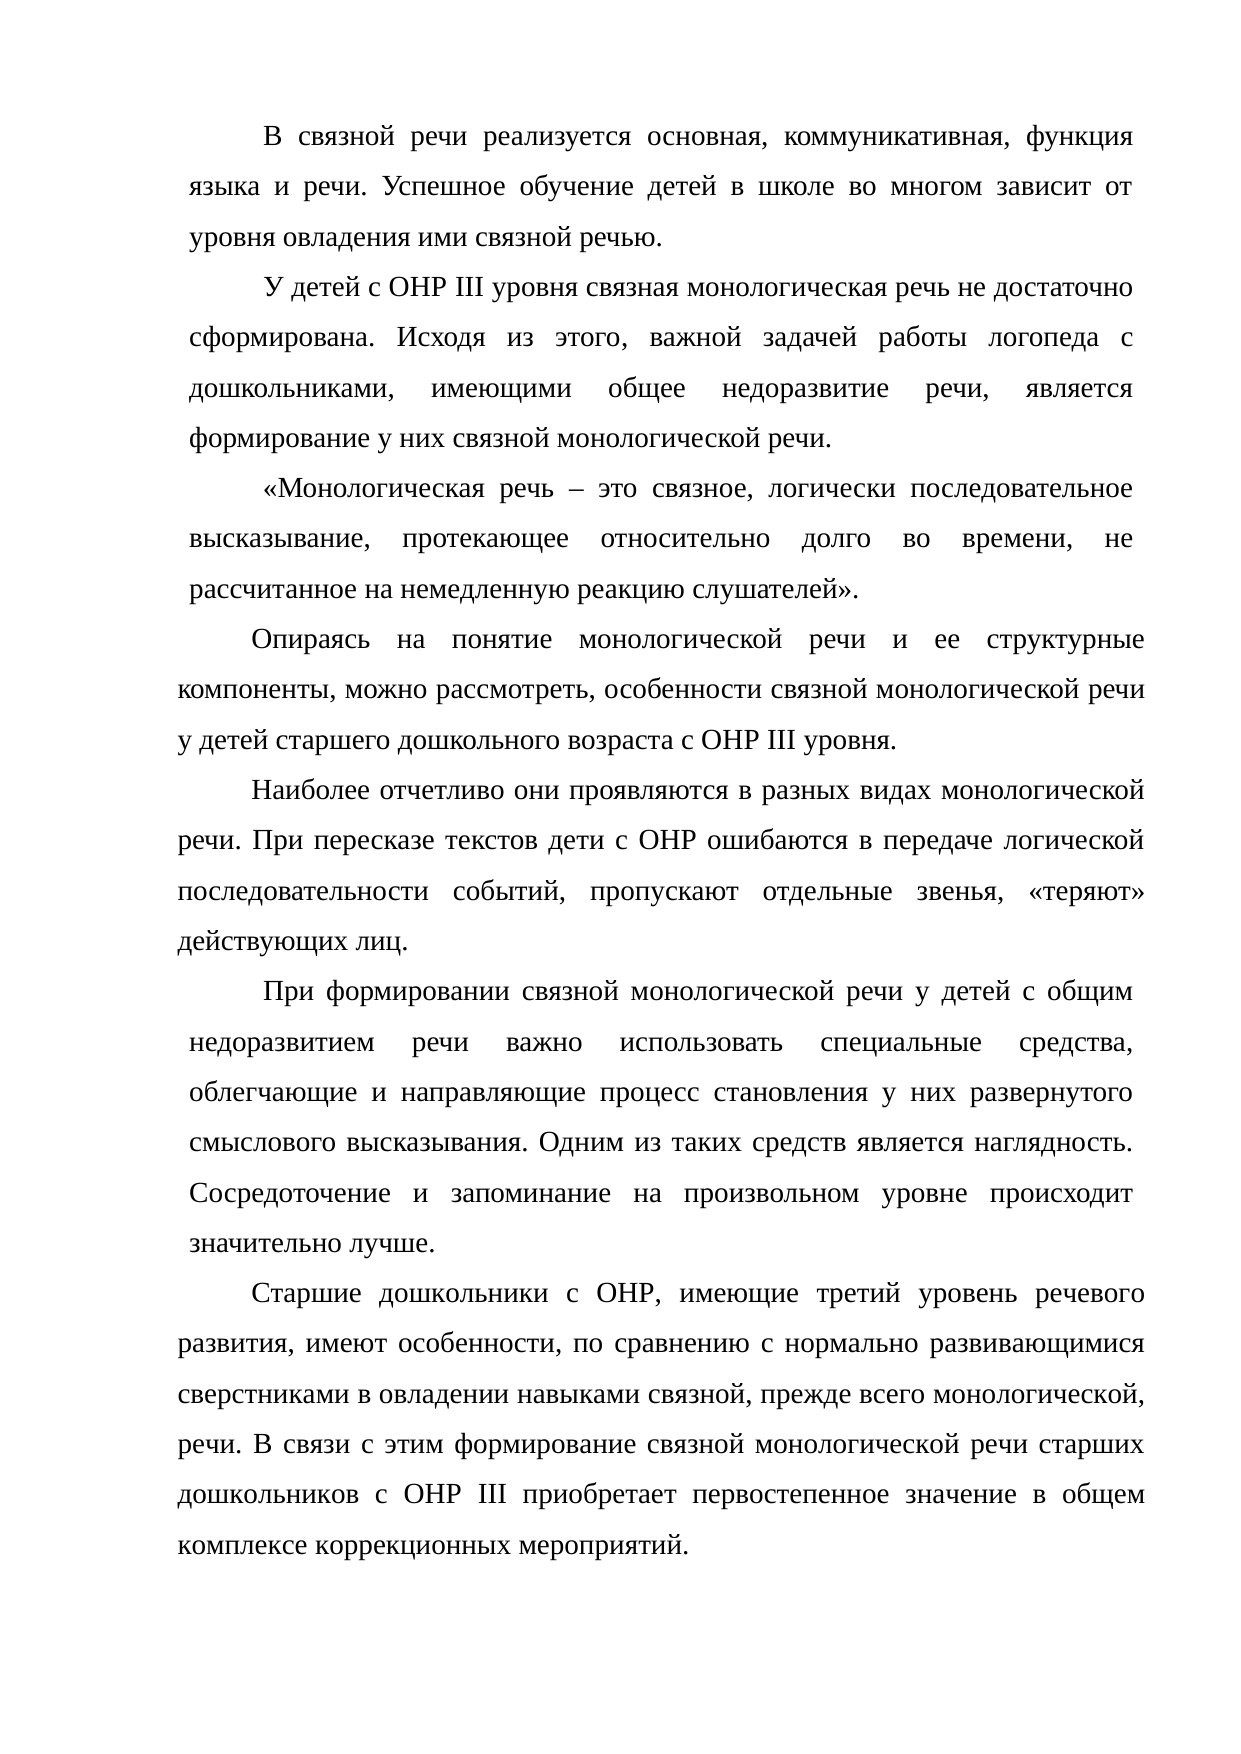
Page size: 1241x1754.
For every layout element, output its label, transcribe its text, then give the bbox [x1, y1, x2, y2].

text Опираясь на понятие монологической речи и ее структурные компоненты, можно рассмотреть, особенности связной монологической речи у детей старшего дошкольного возраста с ОНР III уровня. [177, 621, 1146, 755]
text В связной речи реализуется основная, коммуникативная, функция языка и речи. Успешное обучение детей в школе во многом зависит от уровня овладения ими связной речью. [189, 118, 1134, 252]
text Наиболее отчетливо они проявляются в разных видах монологической речи. При пересказе текстов дети с ОНР ошибаются в передаче логической последовательности событий, пропускают отдельные звенья, «теряют» действующих лиц. [177, 772, 1146, 957]
text Старшие дошкольники с ОНР, имеющие третий уровень речевого развития, имеют особенности, по сравнению с нормально развивающимися сверстниками в овладении навыками связной, прежде всего монологической, речи. В связи с этим формирование связной монологической речи старших дошкольников с ОНР III приобретает первостепенное значение в общем комплексе коррекционных мероприятий. [177, 1275, 1146, 1560]
text У детей с ОНР III уровня связная монологическая речь не достаточно сформирована. Исходя из этого, важной задачей работы логопеда с дошкольниками, имеющими общее недоразвитие речи, является формирование у них связной монологической речи. [189, 269, 1134, 453]
text «Монологическая речь – это связное, логически последовательное высказывание, протекающее относительно долго во времени, не рассчитанное на немедленную реакцию слушателей». [189, 470, 1134, 604]
text При формировании связной монологической речи у детей с общим недоразвитием речи важно использовать специальные средства, облегчающие и направляющие процесс становления у них развернутого смыслового высказывания. Одним из таких средств является наглядность. Сосредоточение и запоминание на произвольном уровне происходит значительно лучше. [189, 973, 1134, 1258]
